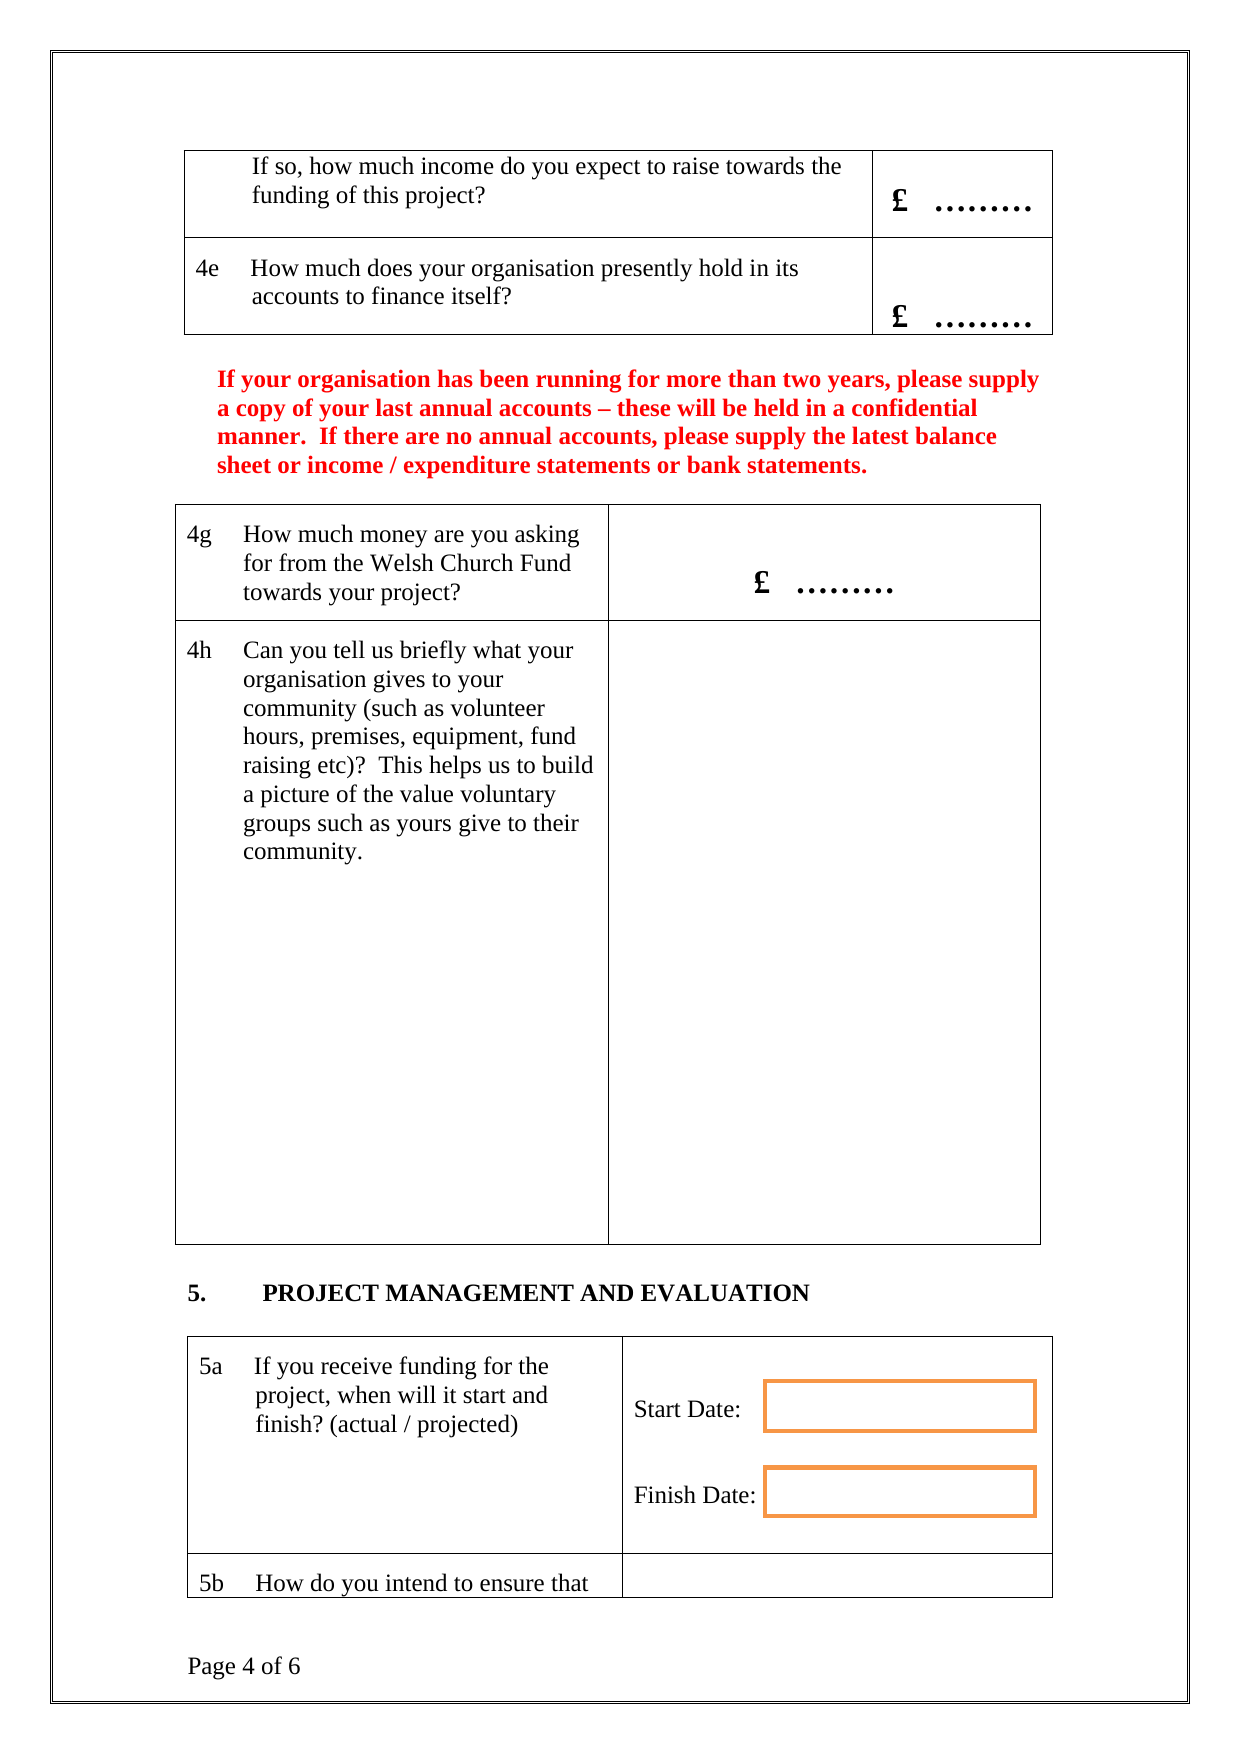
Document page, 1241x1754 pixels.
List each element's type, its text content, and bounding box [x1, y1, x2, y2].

table_cell £ ……… [873, 151, 1052, 237]
table_cell 4h Can you tell us briefly what your organisation gives to your community (such as volunteer hours, premises, equipment, fund raising etc)? This helps us to build a picture of the value voluntary groups such as yours give to their community. [176, 621, 608, 1244]
table_header Start Date: Finish Date: [623, 1337, 1052, 1552]
table_header £ ……… [609, 505, 1040, 620]
table_cell 4e How much does your organisation presently hold in its accounts to finance itself? [185, 238, 872, 334]
table_cell [609, 621, 1040, 1244]
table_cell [188, 1554, 622, 1597]
text If your organisation has been running for more than two years, please supply a copy of your last annual accounts – these will be held in a confidential manner. If there are no annual accounts, please supply the latest balance sheet or income / expenditure statements or bank statements. [217, 364, 1053, 479]
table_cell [185, 151, 872, 237]
table_header 4g How much money are you asking for from the Welsh Church Fund towards your project? [176, 505, 608, 620]
table_header 5a If you receive funding for the project, when will it start and finish? (actual / projected) [188, 1337, 622, 1552]
list 5. PROJECT MANAGEMENT AND EVALUATION [187, 1278, 1053, 1307]
table_cell £ ……… [873, 238, 1052, 334]
table_cell [623, 1554, 1052, 1597]
